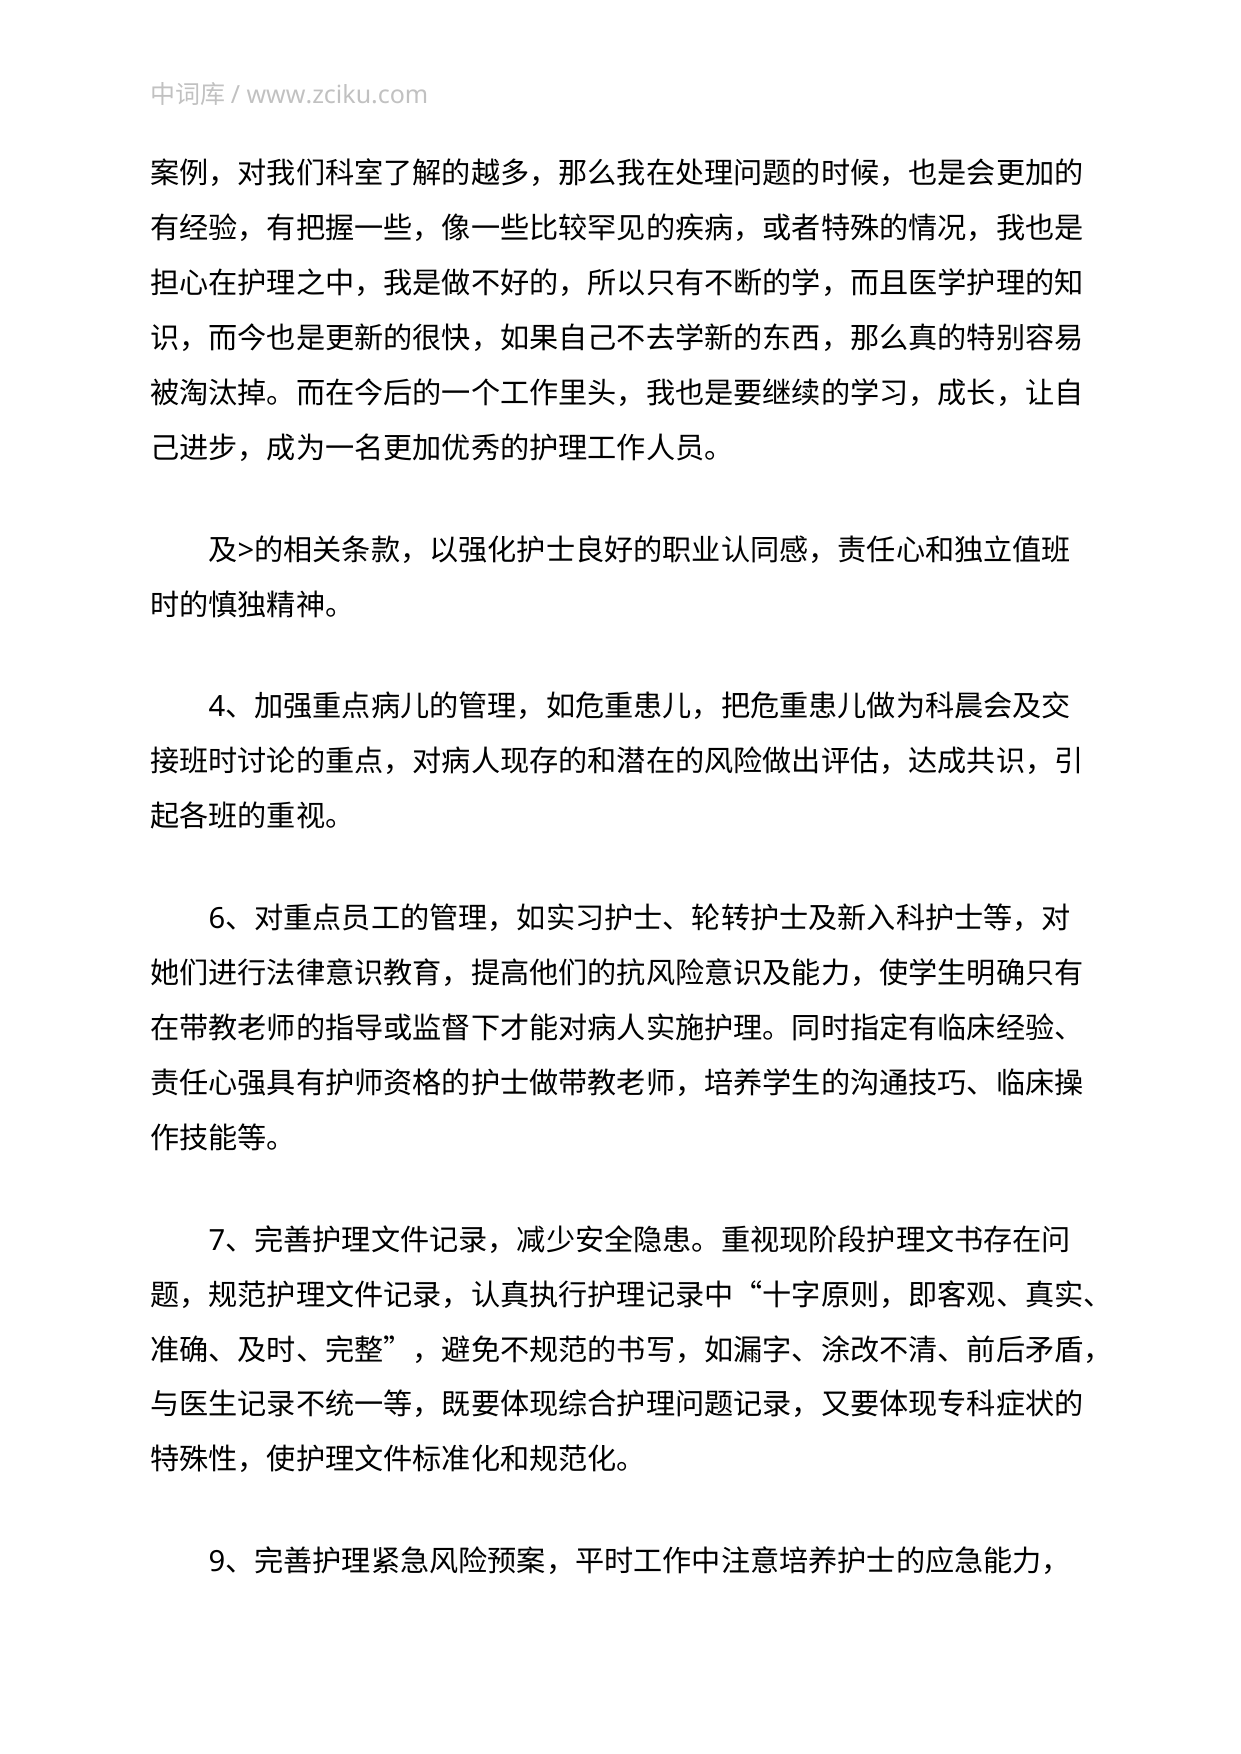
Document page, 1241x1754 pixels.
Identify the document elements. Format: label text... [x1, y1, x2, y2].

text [150, 1538, 1090, 1580]
text 4、加强重点病儿的管理，如危重患儿，把危重患儿做为科晨会及交接班时讨论的重点，对病人现存的和潜在的风险做出评估，达成共识，引起各班的重视。 [150, 683, 1090, 835]
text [150, 150, 1090, 467]
text 7、完善护理文件记录，减少安全隐患。重视现阶段护理文书存在问题，规范护理文件记录，认真执行护理记录中“十字原则，即客观、真实、准确、及时、完整”，避免不规范的书写，如漏字、涂改不清、前后矛盾，与医生记录不统一等，既要体现综合护理问题记录，又要体现专科症状的特殊性，使护理文件标准化和规范化。 [150, 1216, 1090, 1478]
text 及>的相关条款，以强化护士良好的职业认同感，责任心和独立值班时的慎独精神。 [150, 526, 1090, 623]
text 6、对重点员工的管理，如实习护士、轮转护士及新入科护士等，对她们进行法律意识教育，提高他们的抗风险意识及能力，使学生明确只有在带教老师的指导或监督下才能对病人实施护理。同时指定有临床经验、责任心强具有护师资格的护士做带教老师，培养学生的沟通技巧、临床操作技能等。 [150, 895, 1090, 1157]
